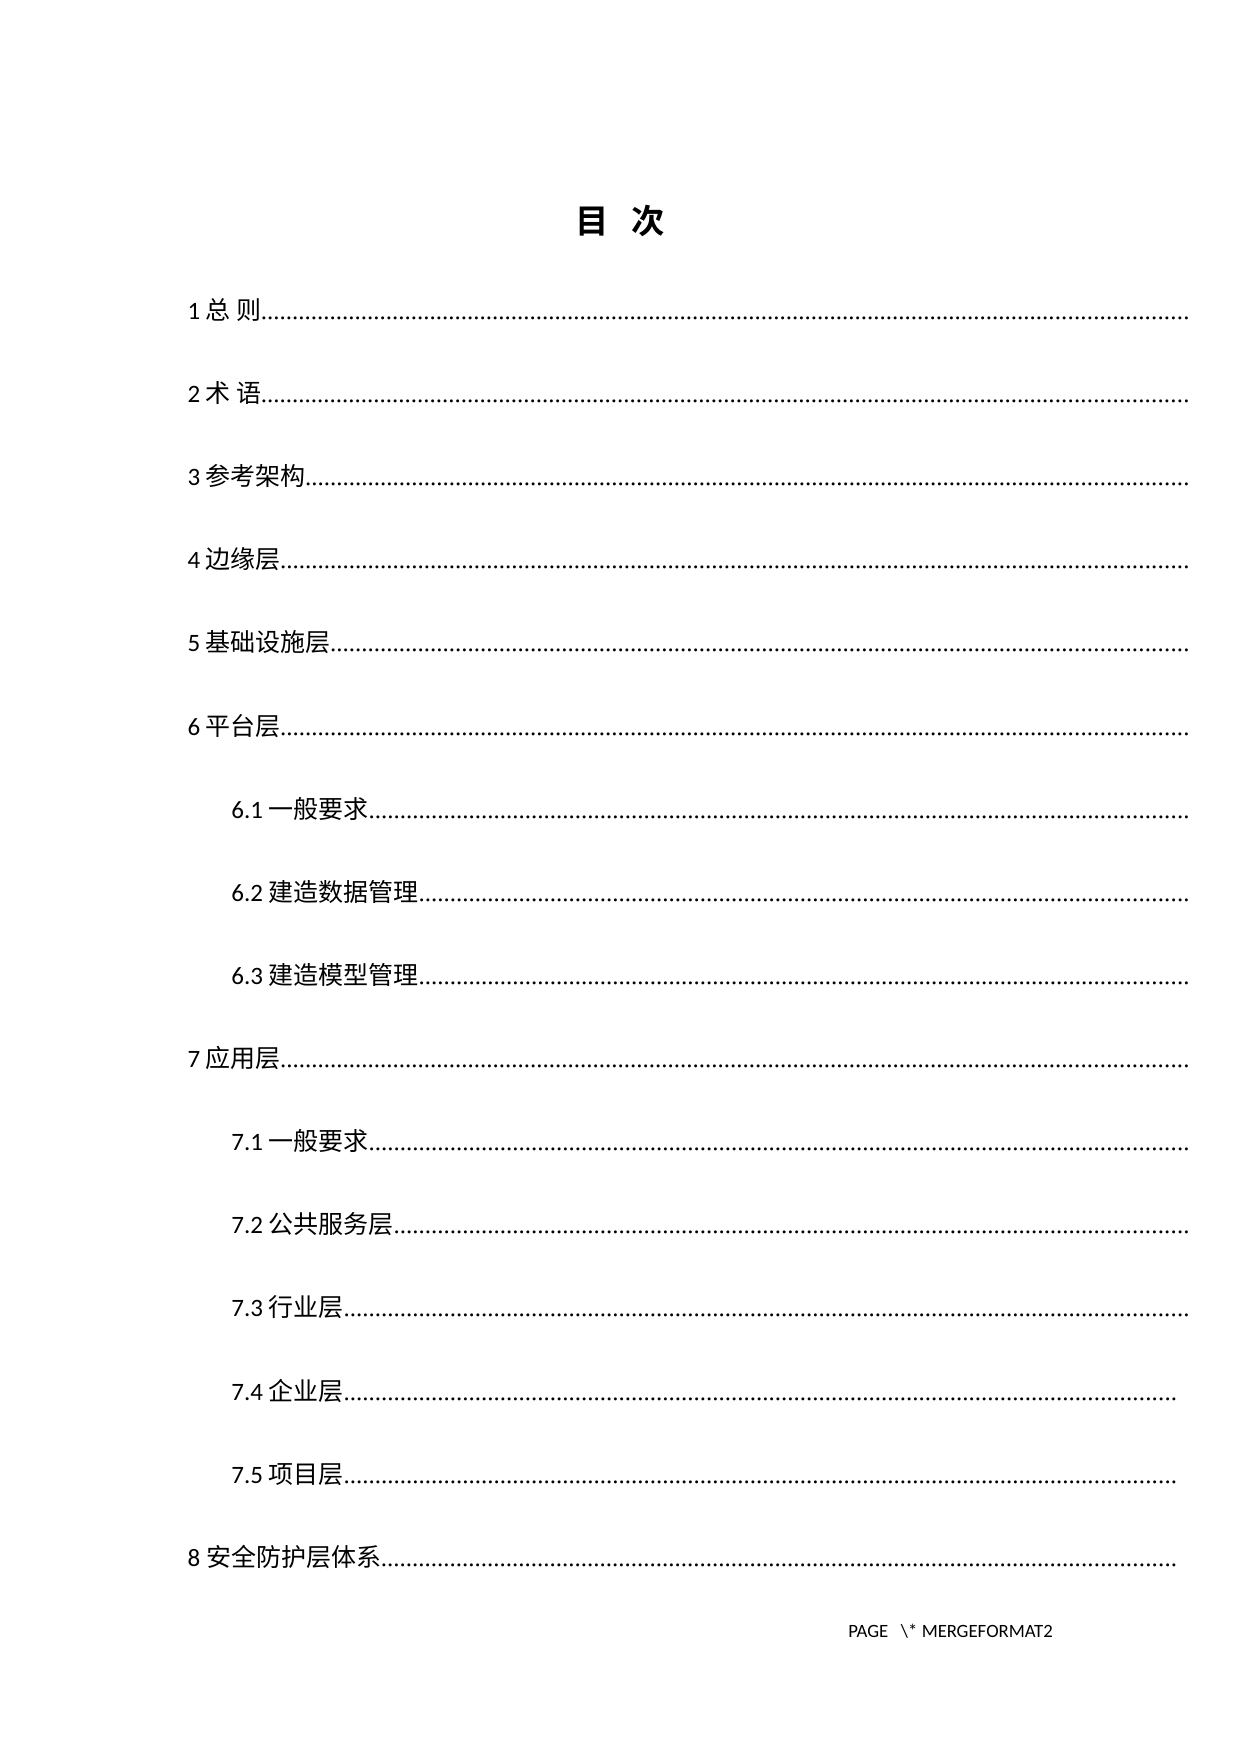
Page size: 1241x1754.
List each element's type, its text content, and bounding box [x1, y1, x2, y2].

text 5基础设施层 6 [187, 608, 1053, 673]
text 8 安全防护层体系 13 [187, 1523, 1053, 1588]
text 2术 语 2 [187, 359, 1053, 424]
text 7应用层 9 [187, 1024, 1053, 1089]
text 7.4 企业层 10 [187, 1357, 1053, 1422]
text 7.5 项目层 10 [187, 1440, 1053, 1505]
text 6.1 一般要求 7 [187, 775, 1053, 840]
text 1总 则 1 [187, 276, 1053, 341]
text 6.2 建造数据管理 7 [187, 858, 1053, 923]
text 3参考架构 3 [187, 442, 1053, 507]
text 6平台层 7 [187, 692, 1053, 757]
text 目 次 [187, 187, 1053, 252]
text 7.3 行业层 9 [187, 1273, 1053, 1338]
text 4边缘层 5 [187, 525, 1053, 590]
text 7.1 一般要求 9 [187, 1107, 1053, 1172]
text 6.3 建造模型管理 8 [187, 941, 1053, 1006]
text 7.2 公共服务层 9 [187, 1190, 1053, 1255]
